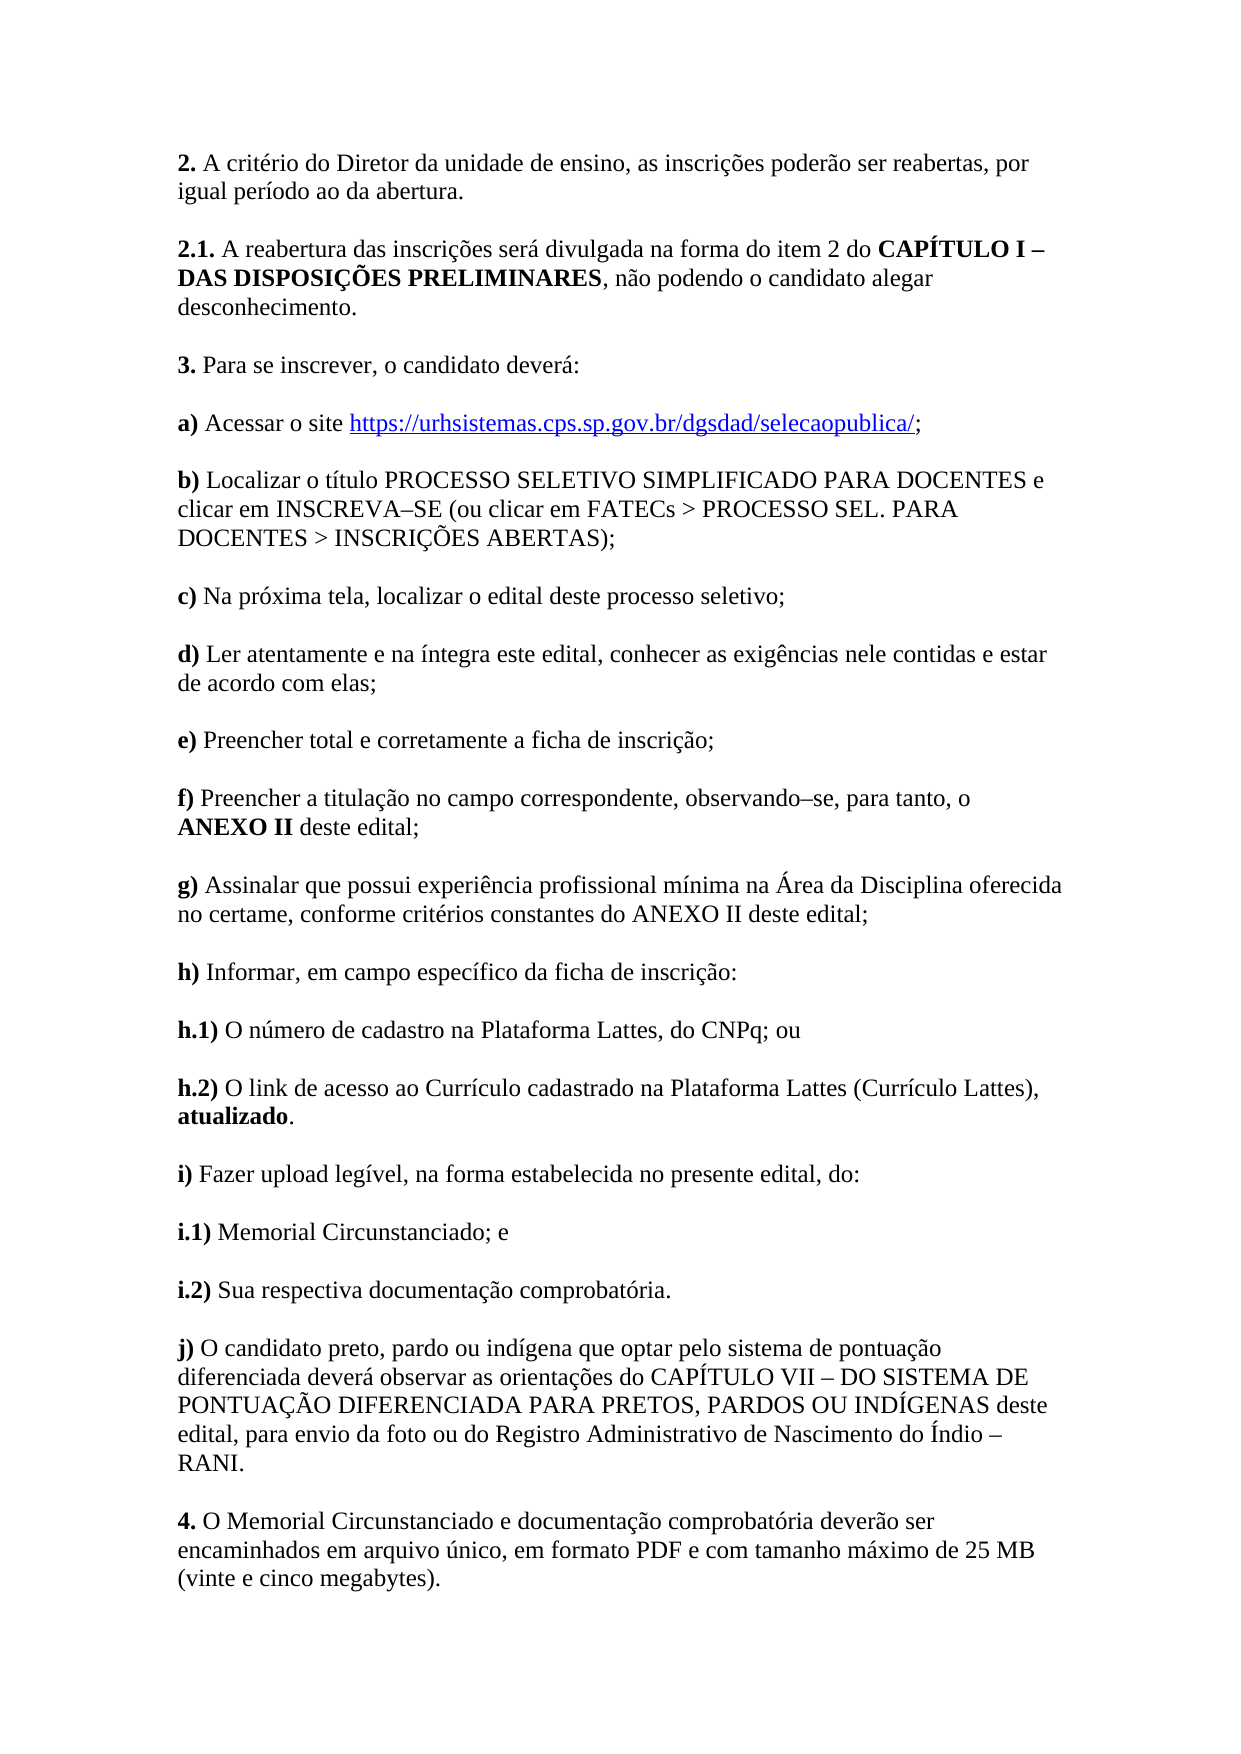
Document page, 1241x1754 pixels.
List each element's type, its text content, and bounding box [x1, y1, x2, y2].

text 2. A critério do Diretor da unidade de ensino, as inscrições poderão ser reabertas, por igual período ao da abertura. [177, 148, 1063, 205]
text i.2) Sua respectiva documentação comprobatória. [177, 1275, 1063, 1304]
text d) Ler atentamente e na íntegra este edital, conhecer as exigências nele contidas e estar de acordo com elas; [177, 639, 1063, 696]
text j) O candidato preto, pardo ou indígena que optar pelo sistema de pontuação diferenciada deverá observar as orientações do CAPÍTULO VII – DO SISTEMA DE PONTUAÇÃO DIFERENCIADA PARA PRETOS, PARDOS OU INDÍGENAS deste edital, para envio da foto ou do Registro Administrativo de Nascimento do Índio – RANI. [177, 1333, 1063, 1477]
text e) Preencher total e corretamente a ficha de inscrição; [177, 726, 1063, 754]
text a) Acessar o site https://urhsistemas.cps.sp.gov.br/dgsdad/selecaopublica/; [177, 408, 1063, 436]
text h.2) O link de acesso ao Currículo cadastrado na Plataforma Lattes (Currículo Lattes), atualizado. [177, 1073, 1063, 1130]
text i.1) Memorial Circunstanciado; e [177, 1217, 1063, 1246]
text c) Na próxima tela, localizar o edital deste processo seletivo; [177, 581, 1063, 610]
text h) Informar, em campo específico da ficha de inscrição: [177, 957, 1063, 986]
text i) Fazer upload legível, na forma estabelecida no presente edital, do: [177, 1159, 1063, 1188]
text f) Preencher a titulação no campo correspondente, observando–se, para tanto, o ANEXO II deste edital; [177, 783, 1063, 841]
text 3. Para se inscrever, o candidato deverá: [177, 350, 1063, 378]
text h.1) O número de cadastro na Plataforma Lattes, do CNPq; ou [177, 1015, 1063, 1043]
text 4. O Memorial Circunstanciado e documentação comprobatória deverão ser encaminhados em arquivo único, em formato PDF e com tamanho máximo de 25 MB (vinte e cinco megabytes). [177, 1506, 1063, 1592]
text g) Assinalar que possui experiência profissional mínima na Área da Disciplina oferecida no certame, conforme critérios constantes do ANEXO II deste edital; [177, 870, 1063, 928]
text b) Localizar o título PROCESSO SELETIVO SIMPLIFICADO PARA DOCENTES e clicar em INSCREVA–SE (ou clicar em FATECs > PROCESSO SEL. PARA DOCENTES > INSCRIÇÕES ABERTAS); [177, 466, 1063, 552]
text 2.1. A reabertura das inscrições será divulgada na forma do item 2 do CAPÍTULO I – DAS DISPOSIÇÕES PRELIMINARES, não podendo o candidato alegar desconhecimento. [177, 234, 1063, 321]
